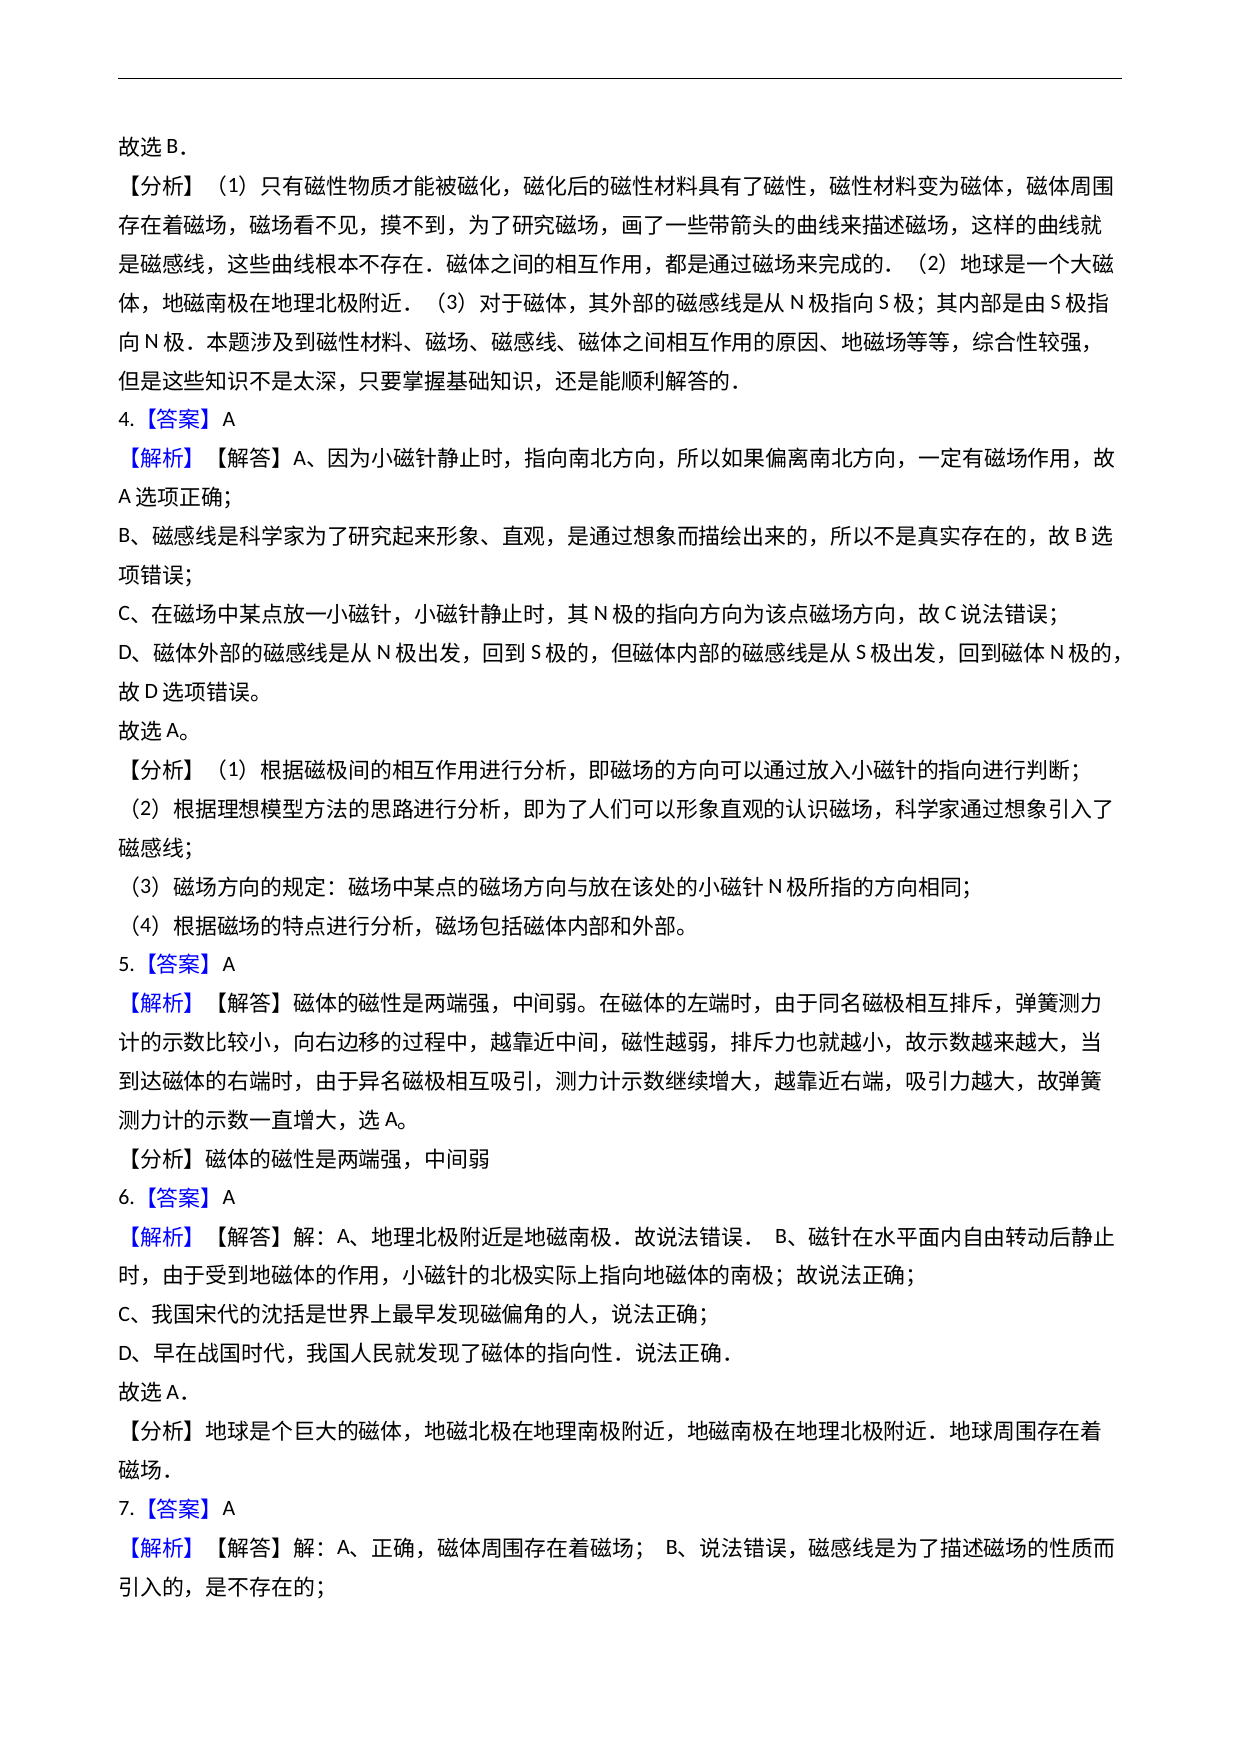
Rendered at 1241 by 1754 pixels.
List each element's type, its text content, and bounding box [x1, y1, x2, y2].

text 4.【答案】A [118, 402, 1122, 434]
text 【解析】【解答】磁体的磁性是两端强，中间弱。在磁体的左端时，由于同名磁极相互排斥，弹簧测力计的示数比较小，向右边移的过程中，越靠近中间，磁性越弱，排斥力也就越小，故示数越来越大，当到达磁体的右端时，由于异名磁极相互吸引，测力计示数继续增大，越靠近右端，吸引力越大，故弹簧测力计的示数一直增大，选A。 【分析】磁体的磁性是两端强，中间弱 [118, 986, 1122, 1174]
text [118, 129, 1122, 396]
text 【解析】【解答】解：A、地理北极附近是地磁南极．故说法错误． B、磁针在水平面内自由转动后静止时，由于受到地磁体的作用，小磁针的北极实际上指向地磁体的南极；故说法正确； C、我国宋代的沈括是世界上最早发现磁偏角的人，说法正确； D、早在战国时代，我国人民就发现了磁体的指向性．说法正确． 故选A． 【分析】地球是个巨大的磁体，地磁北极在地理南极附近，地磁南极在地理北极附近．地球周围存在着磁场． [118, 1219, 1122, 1485]
text 5.【答案】A [118, 947, 1122, 979]
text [118, 1530, 1122, 1602]
text 6.【答案】A [118, 1180, 1122, 1213]
text 【解析】【解答】A、因为小磁针静止时，指向南北方向，所以如果偏离南北方向，一定有磁场作用，故A选项正确； B、磁感线是科学家为了研究起来形象、直观，是通过想象而描绘出来的，所以不是真实存在的，故B选项错误； C、在磁场中某点放一小磁针，小磁针静止时，其N极的指向方向为该点磁场方向，故C说法错误； D、磁体外部的磁感线是从N极出发，回到S极的，但磁体内部的磁感线是从S极出发，回到磁体N极的，故D选项错误。 故选A。 【分析】（1）根据磁极间的相互作用进行分析，即磁场的方向可以通过放入小磁针的指向进行判断； （2）根据理想模型方法的思路进行分析，即为了人们可以形象直观的认识磁场，科学家通过想象引入了磁感线； （3）磁场方向的规定：磁场中某点的磁场方向与放在该处的小磁针N极所指的方向相同； （4）根据磁场的特点进行分析，磁场包括磁体内部和外部。 [118, 441, 1122, 941]
text 7.【答案】A [118, 1492, 1122, 1524]
